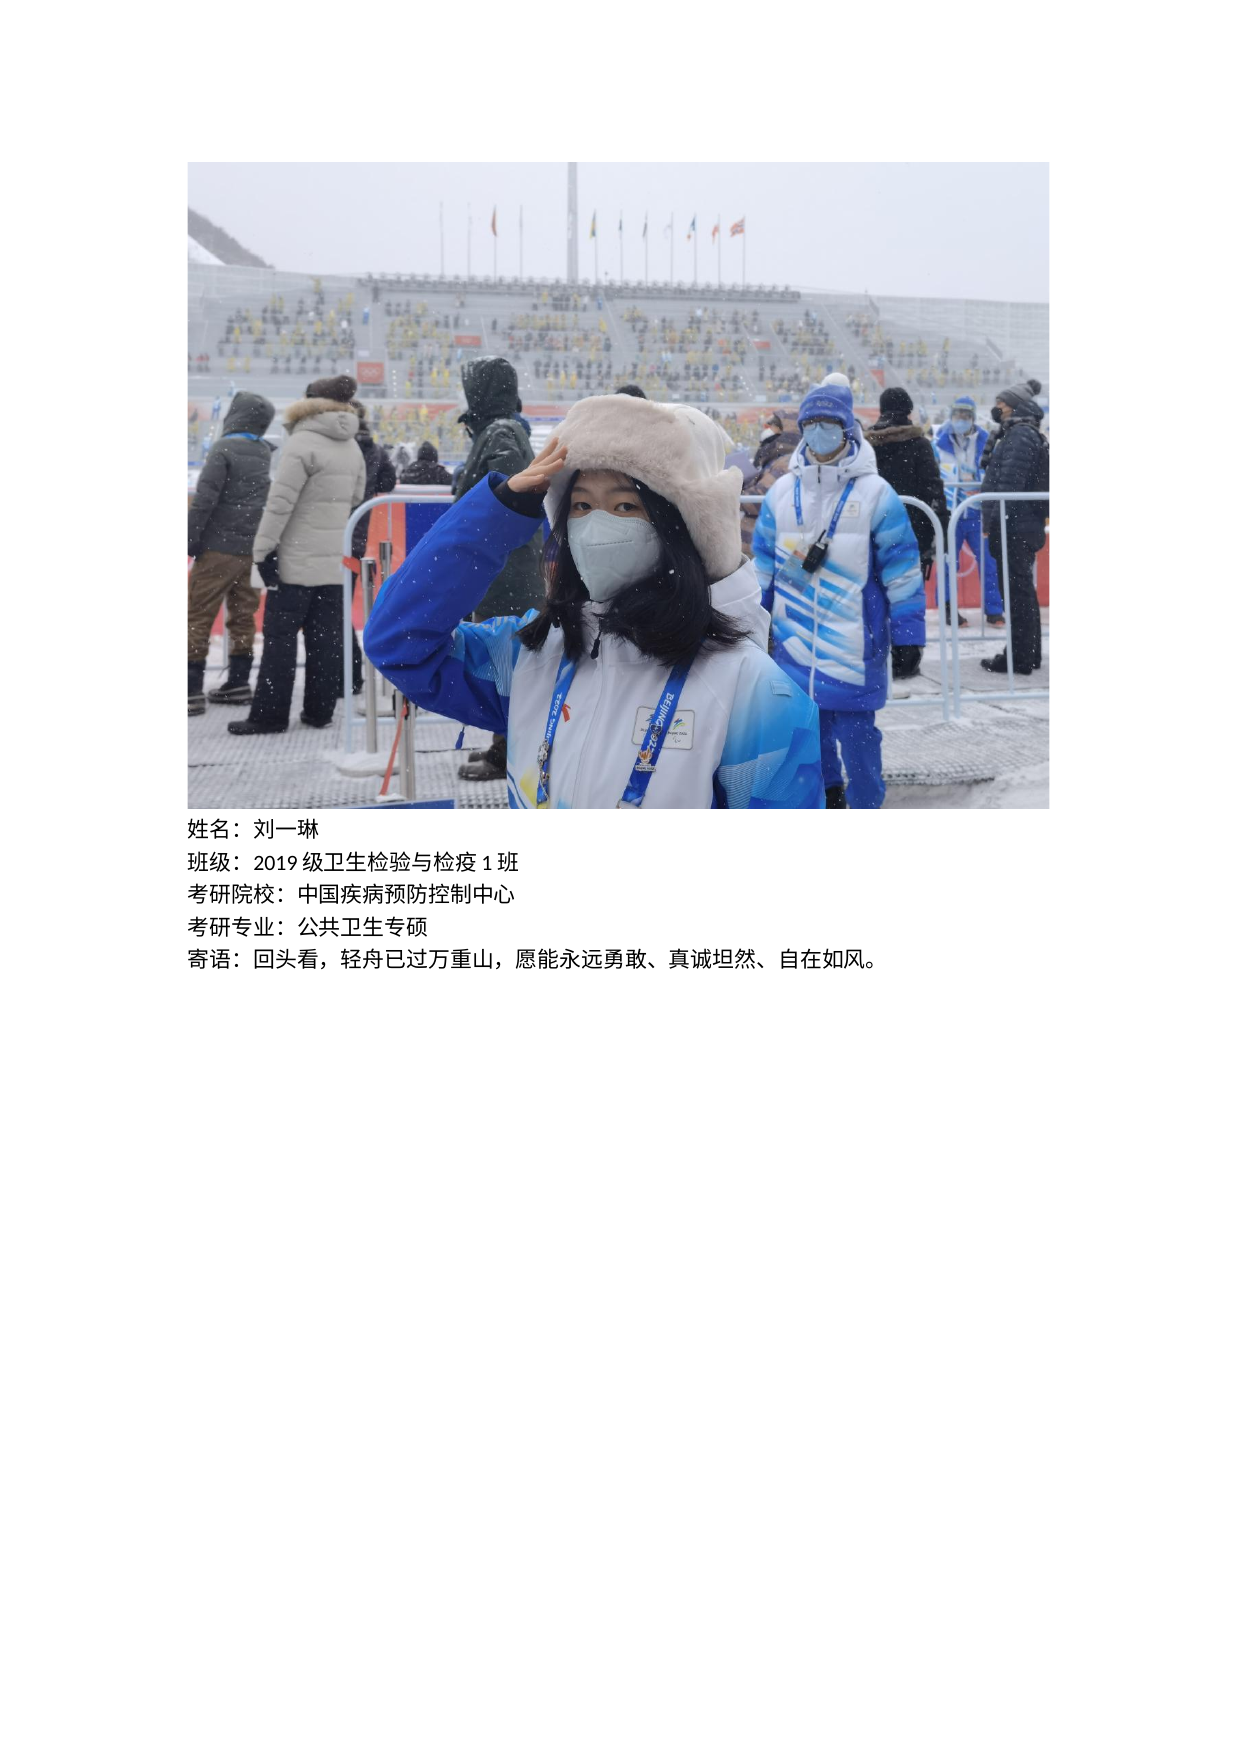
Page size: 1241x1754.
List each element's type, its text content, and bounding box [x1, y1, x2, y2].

text 考研专业：公共卫生专硕 [187, 909, 1053, 942]
picture [187, 162, 1050, 809]
text 班级：2019级卫生检验与检疫1班 [187, 844, 1053, 877]
text 考研院校：中国疾病预防控制中心 [187, 877, 1053, 909]
text 寄语：回头看，轻舟已过万重山，愿能永远勇敢、真诚坦然、自在如风。 [187, 942, 1053, 974]
